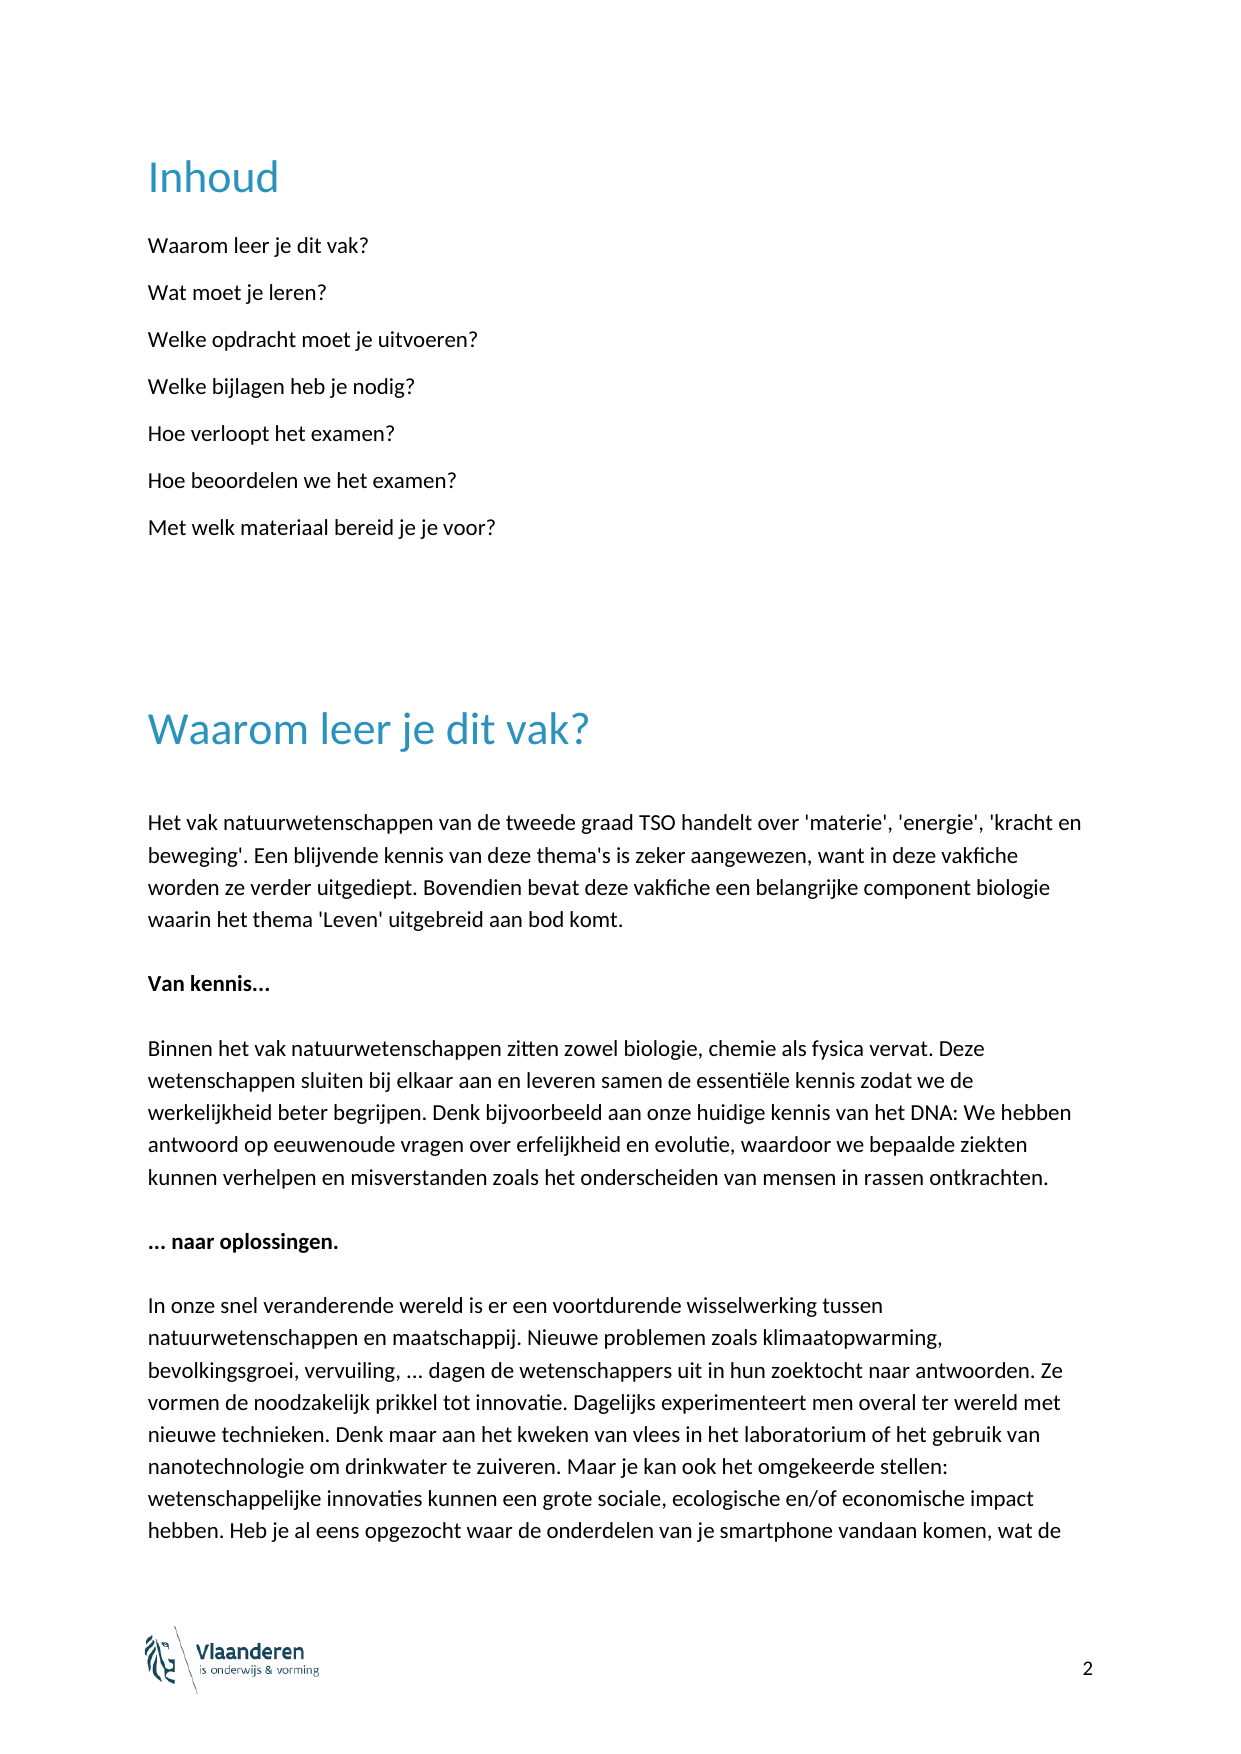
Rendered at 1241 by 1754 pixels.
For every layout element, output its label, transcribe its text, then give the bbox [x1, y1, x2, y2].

text Wat moet je leren? [148, 278, 1093, 306]
text Welke opdracht moet je uitvoeren? [148, 325, 1093, 353]
text Inhoud [148, 148, 1093, 203]
text Waarom leer je dit vak? [148, 699, 1093, 756]
text Hoe verloopt het examen? [148, 419, 1093, 447]
text Waarom leer je dit vak? [148, 232, 1093, 259]
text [148, 808, 1093, 1545]
text Welke bijlagen heb je nodig? [148, 372, 1093, 400]
text Met welk materiaal bereid je je voor? [148, 513, 1093, 541]
text Hoe beoordelen we het examen? [148, 466, 1093, 494]
picture [144, 1626, 327, 1694]
